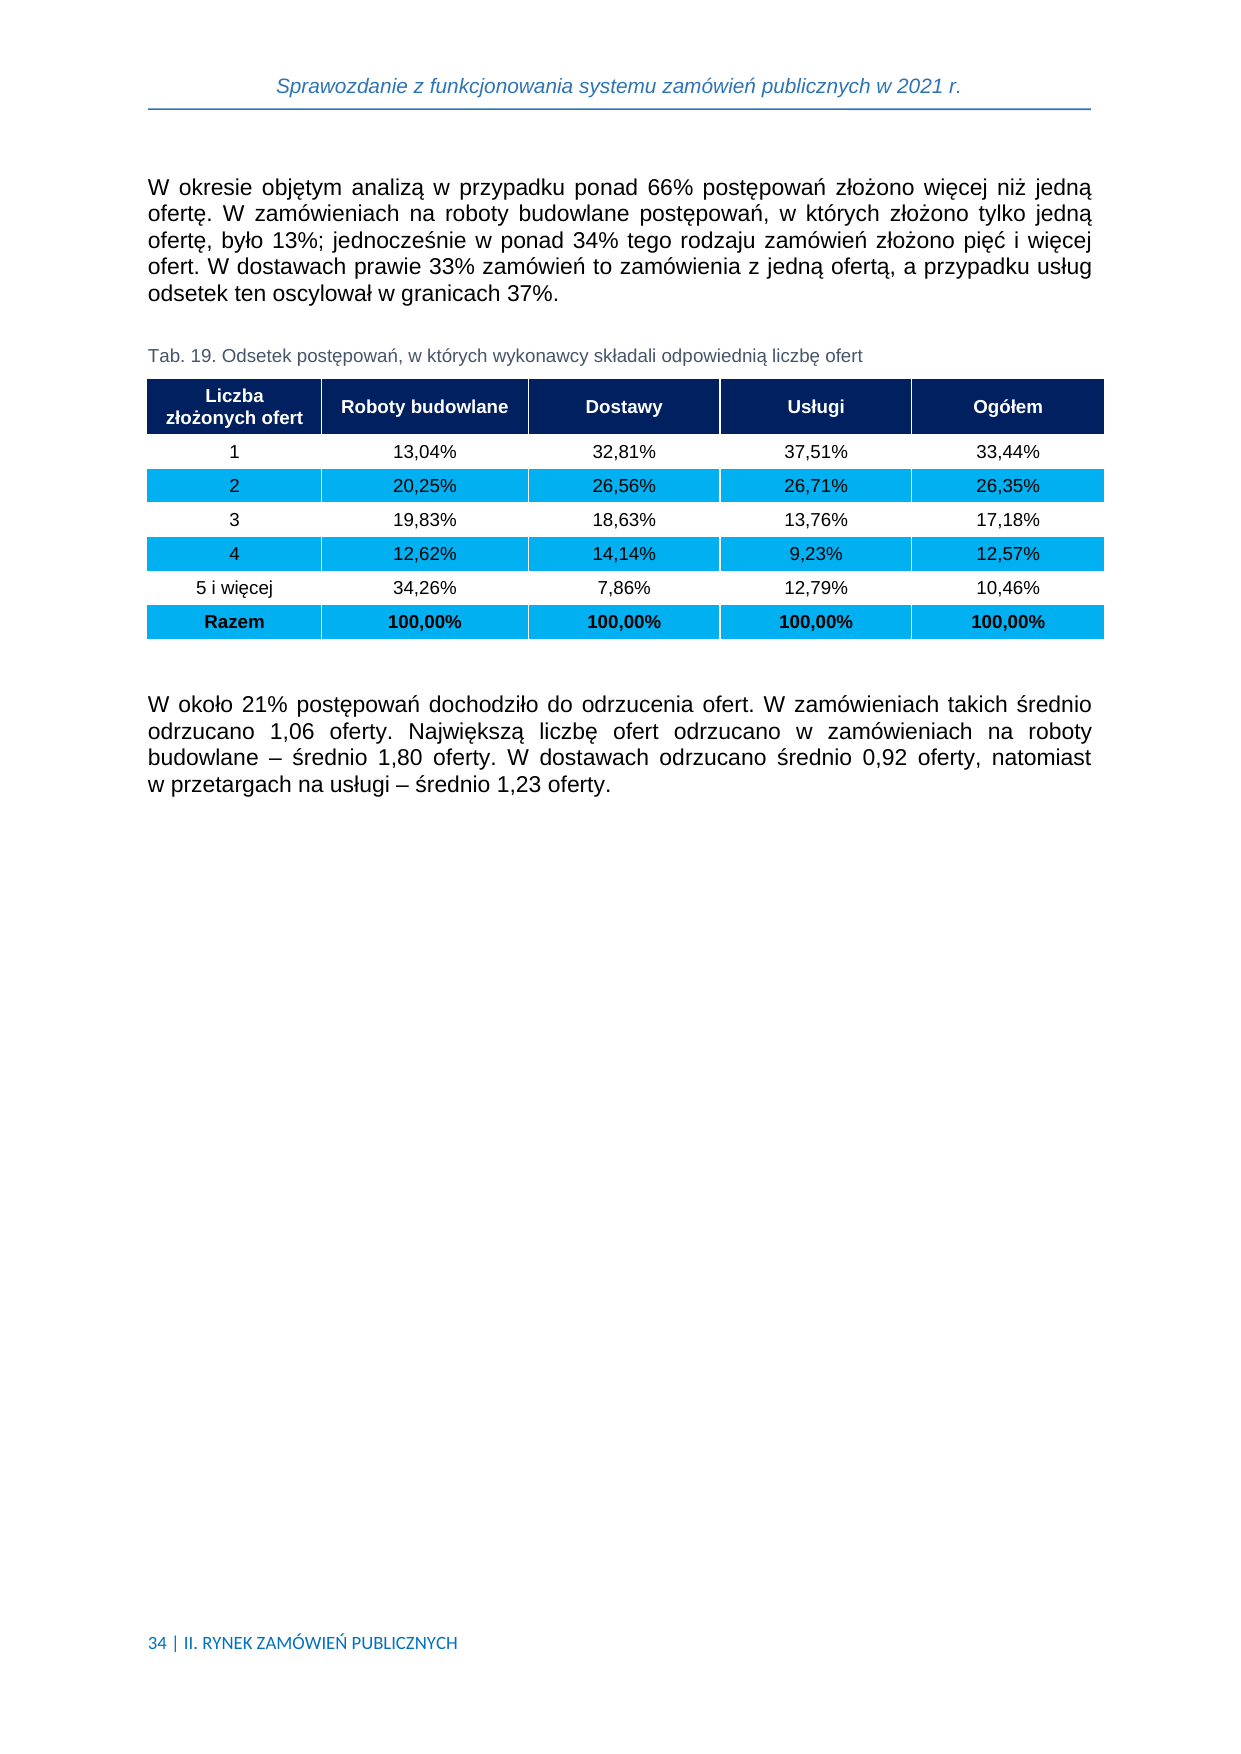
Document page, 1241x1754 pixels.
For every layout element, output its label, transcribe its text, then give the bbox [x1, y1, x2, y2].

table_header Ogółem [912, 379, 1104, 434]
table_cell 20,25% [322, 469, 528, 502]
table_cell 32,81% [529, 434, 719, 468]
table_cell 13,76% [721, 503, 911, 537]
text W okresie objętym analizą w przypadku ponad 66% postępowań złożono więcej niż jedną ofertę. W zamówieniach na roboty budowlane postępowań, w których złożono tylko jedną ofertę, było 13%; jednocześnie w ponad 34% tego rodzaju zamówień złożono pięć i więcej ofert. W dostawach prawie 33% zamówień to zamówienia z jedną ofertą, a przypadku usług odsetek ten oscylował w granicach 37%. [148, 174, 1092, 306]
table_header Roboty budowlane [322, 379, 528, 434]
text Tab. 19. Odsetek postępowań, w których wykonawcy składali odpowiednią liczbę ofert [148, 345, 1092, 366]
table_cell 34,26% [322, 571, 528, 605]
table_cell 9,23% [721, 537, 911, 571]
table_cell 37,51% [721, 434, 911, 468]
table_header Dostawy [529, 379, 719, 434]
table_cell 19,83% [322, 503, 528, 537]
table_cell 12,79% [721, 571, 911, 605]
table_cell 100,00% [912, 605, 1104, 639]
table_cell 12,57% [912, 537, 1104, 571]
table_cell 2 [147, 469, 321, 502]
table_cell Razem [147, 605, 321, 639]
table_header Usługi [721, 379, 911, 434]
table_cell 100,00% [529, 605, 719, 639]
table_cell 26,56% [529, 469, 719, 502]
table_cell 14,14% [529, 537, 719, 571]
table_cell 3 [147, 503, 321, 537]
table_cell 13,04% [322, 434, 528, 468]
table_cell 12,62% [322, 537, 528, 571]
table_cell 100,00% [322, 605, 528, 639]
table_cell 17,18% [912, 503, 1104, 537]
table_cell 33,44% [912, 434, 1104, 468]
table_cell 1 [147, 434, 321, 468]
text W około 21% postępowań dochodziło do odrzucenia ofert. W zamówieniach takich średnio odrzucano 1,06 oferty. Największą liczbę ofert odrzucano w zamówieniach na roboty budowlane – średnio 1,80 oferty. W dostawach odrzucano średnio 0,92 oferty, natomiast w przetargach na usługi – średnio 1,23 oferty. [148, 691, 1092, 797]
table_header Liczba złożonych ofert [147, 379, 321, 434]
table_cell 100,00% [721, 605, 911, 639]
table_cell 18,63% [529, 503, 719, 537]
table_cell 26,71% [721, 469, 911, 502]
table_cell 10,46% [912, 571, 1104, 605]
table_cell 5 i więcej [147, 571, 321, 605]
table_cell 7,86% [529, 571, 719, 605]
table_cell 4 [147, 537, 321, 571]
table_cell 26,35% [912, 469, 1104, 502]
